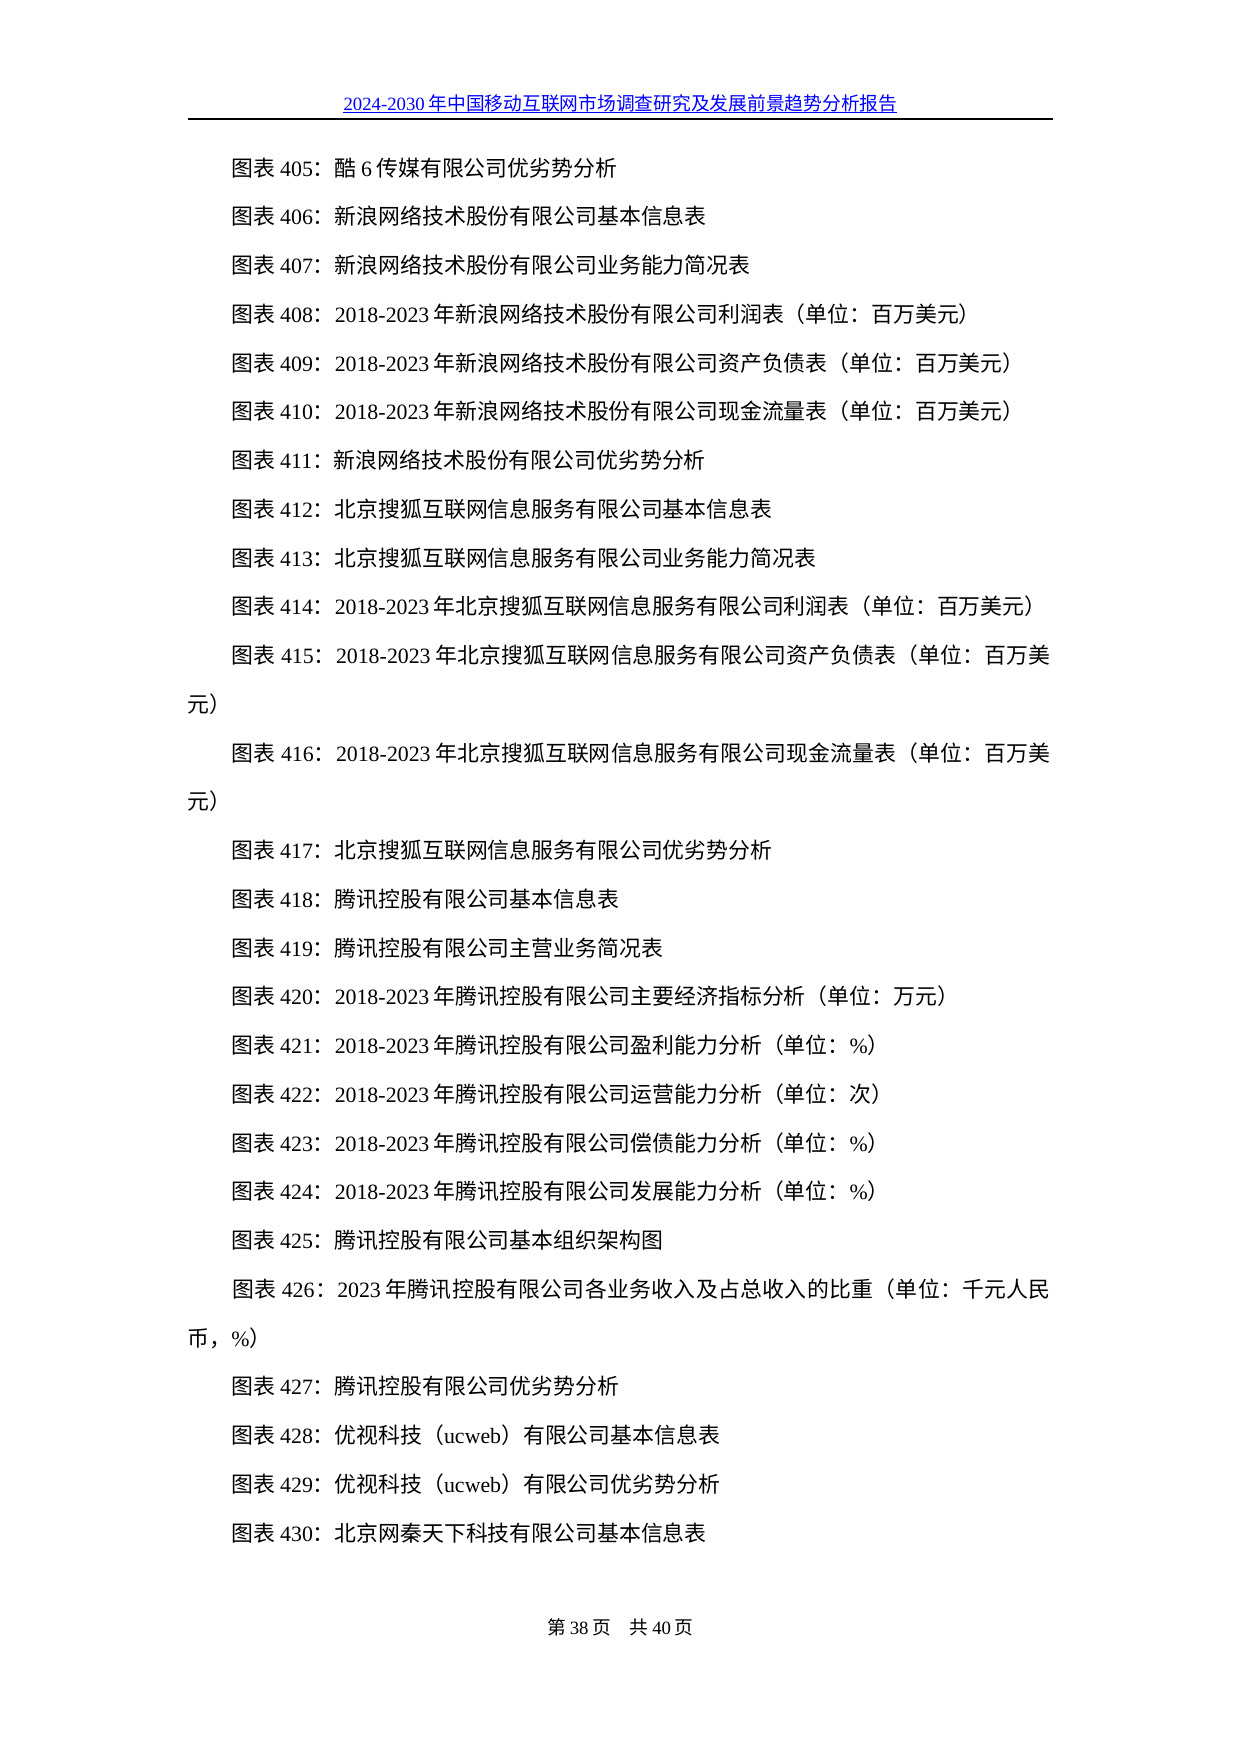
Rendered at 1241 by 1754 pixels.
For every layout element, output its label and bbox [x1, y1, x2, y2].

text [187, 150, 1053, 1548]
